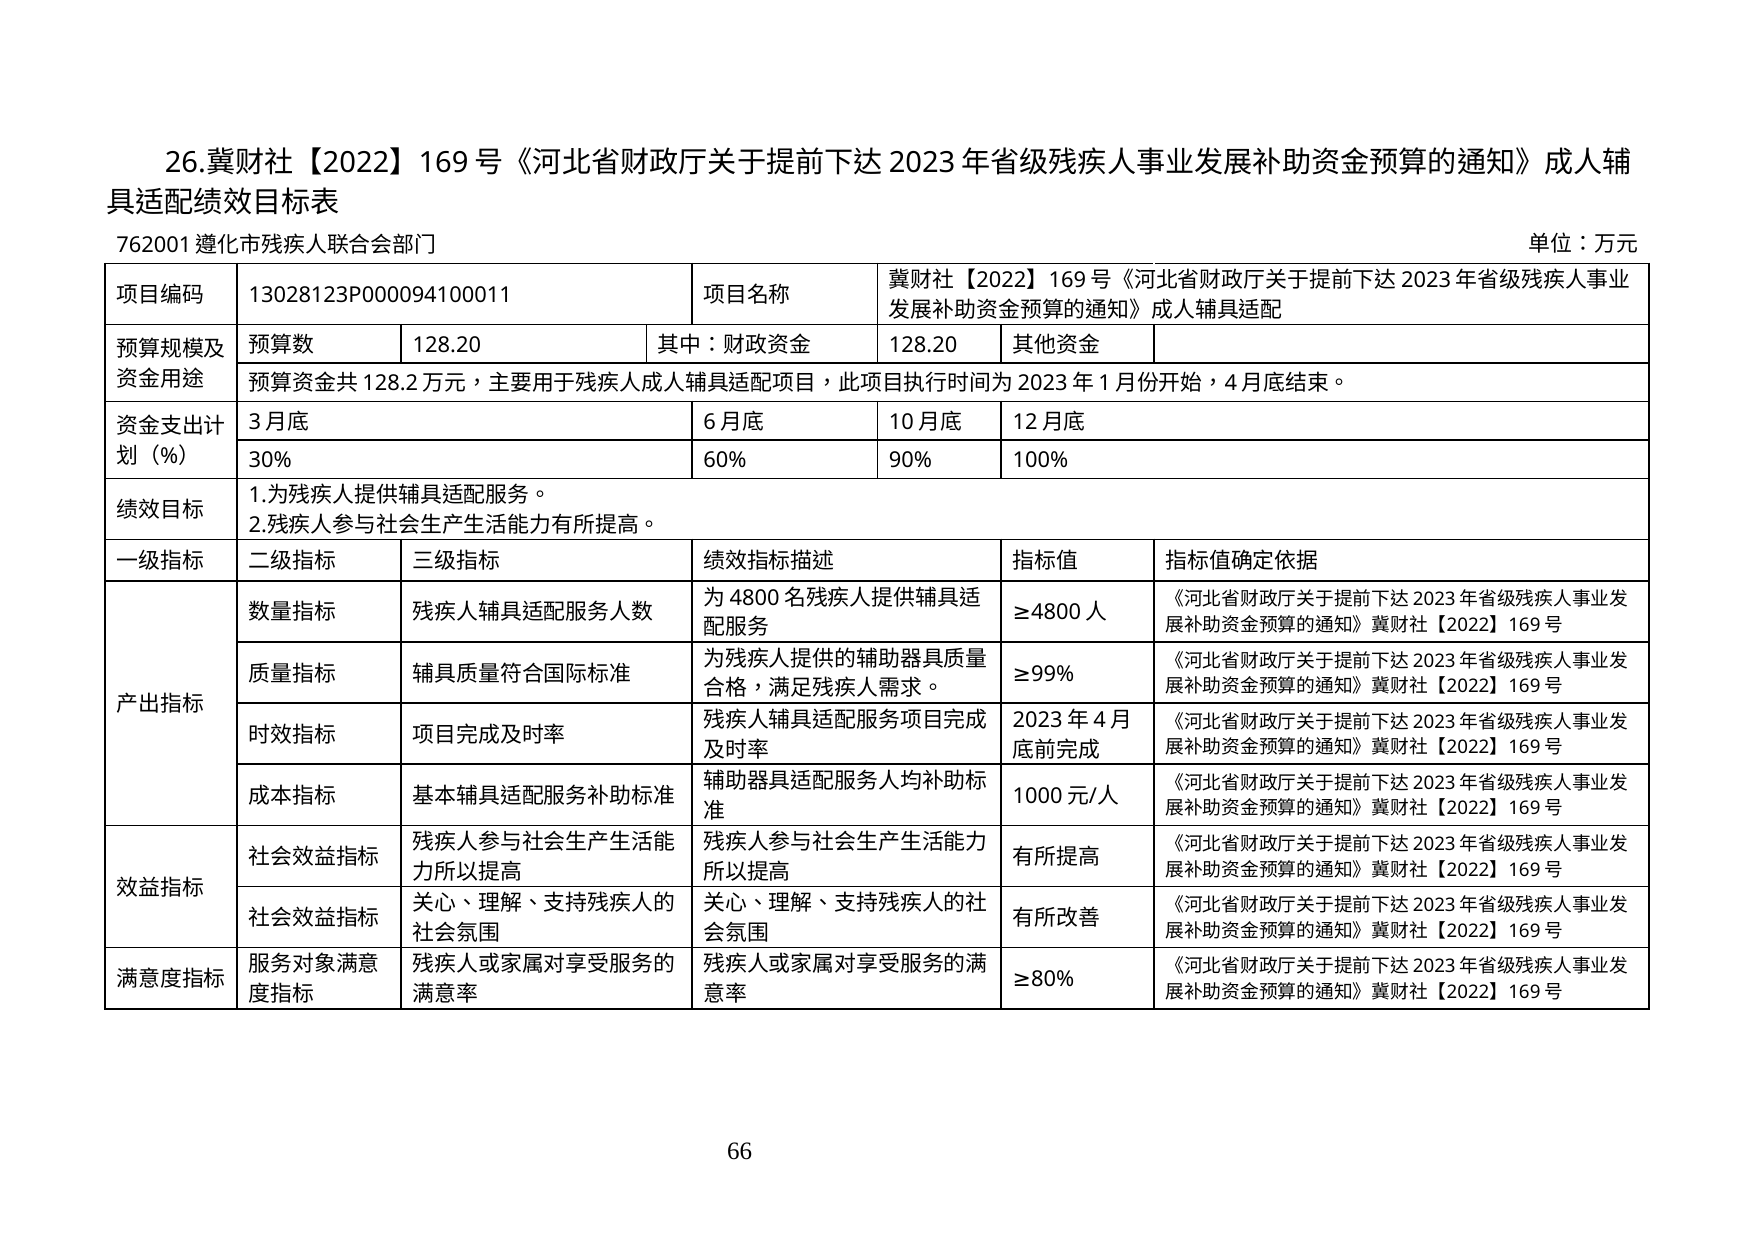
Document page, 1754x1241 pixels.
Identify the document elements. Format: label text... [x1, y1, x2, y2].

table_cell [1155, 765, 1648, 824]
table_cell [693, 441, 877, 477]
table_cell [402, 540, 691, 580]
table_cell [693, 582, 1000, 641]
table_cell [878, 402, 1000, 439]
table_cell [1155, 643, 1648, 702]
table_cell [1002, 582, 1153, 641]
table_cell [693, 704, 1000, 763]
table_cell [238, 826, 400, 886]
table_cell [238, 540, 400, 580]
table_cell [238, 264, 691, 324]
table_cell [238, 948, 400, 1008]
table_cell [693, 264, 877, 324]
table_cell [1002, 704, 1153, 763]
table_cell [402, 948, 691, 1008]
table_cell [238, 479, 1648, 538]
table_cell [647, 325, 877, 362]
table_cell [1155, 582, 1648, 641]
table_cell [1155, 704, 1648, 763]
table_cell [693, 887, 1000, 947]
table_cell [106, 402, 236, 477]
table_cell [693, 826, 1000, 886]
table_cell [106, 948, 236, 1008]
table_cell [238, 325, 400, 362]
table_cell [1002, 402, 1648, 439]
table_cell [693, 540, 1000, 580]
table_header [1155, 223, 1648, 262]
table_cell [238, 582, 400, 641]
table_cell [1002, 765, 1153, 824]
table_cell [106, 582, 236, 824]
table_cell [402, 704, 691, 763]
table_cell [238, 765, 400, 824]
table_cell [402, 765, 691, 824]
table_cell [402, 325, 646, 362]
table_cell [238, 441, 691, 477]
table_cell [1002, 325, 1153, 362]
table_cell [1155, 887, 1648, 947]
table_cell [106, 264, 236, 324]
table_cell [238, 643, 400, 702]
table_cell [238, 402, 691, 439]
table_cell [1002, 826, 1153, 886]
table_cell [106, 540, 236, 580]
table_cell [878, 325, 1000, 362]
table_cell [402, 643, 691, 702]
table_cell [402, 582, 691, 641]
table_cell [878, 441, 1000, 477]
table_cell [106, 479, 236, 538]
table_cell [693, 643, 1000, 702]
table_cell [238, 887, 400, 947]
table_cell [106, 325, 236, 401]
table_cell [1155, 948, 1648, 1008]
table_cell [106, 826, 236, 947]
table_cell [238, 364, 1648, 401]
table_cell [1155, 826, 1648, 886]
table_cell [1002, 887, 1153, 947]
text 26.冀财社【2022】169号《河北省财政厅关于提前下达2023年省级残疾人事业发展补助资金预算的通知》成人辅具适配绩效目标表 [106, 142, 1648, 221]
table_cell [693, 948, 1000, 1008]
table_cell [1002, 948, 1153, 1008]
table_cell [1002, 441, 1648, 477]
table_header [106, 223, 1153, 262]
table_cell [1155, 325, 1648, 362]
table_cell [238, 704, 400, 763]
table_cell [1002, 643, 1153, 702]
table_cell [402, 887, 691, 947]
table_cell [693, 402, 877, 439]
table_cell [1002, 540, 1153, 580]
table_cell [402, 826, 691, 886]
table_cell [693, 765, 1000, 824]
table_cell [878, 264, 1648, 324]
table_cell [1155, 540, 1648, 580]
